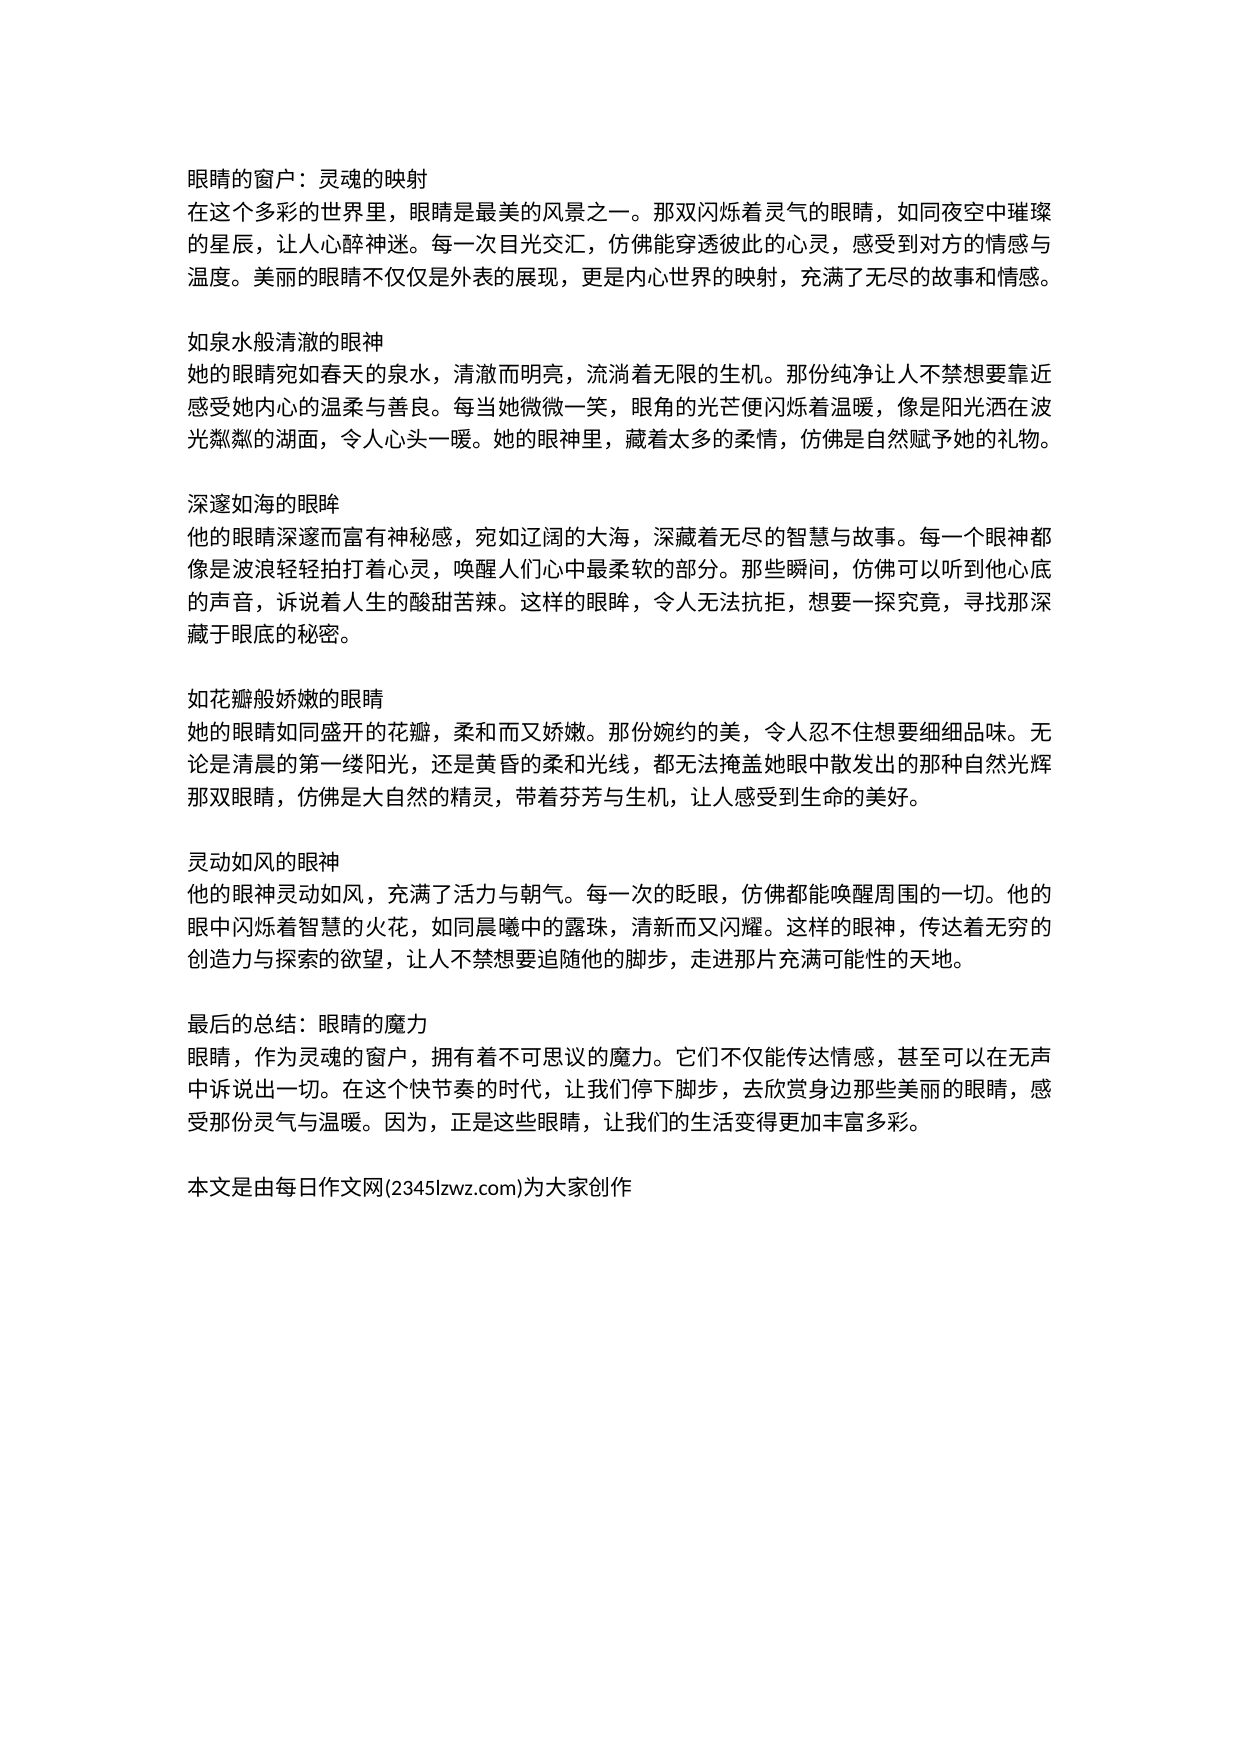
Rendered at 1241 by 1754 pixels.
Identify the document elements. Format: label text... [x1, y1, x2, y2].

text 如花瓣般娇嫩的眼睛 [187, 682, 1053, 714]
text 眼睛的窗户：灵魂的映射 [187, 162, 1053, 194]
text 他的眼睛深邃而富有神秘感，宛如辽阔的大海，深藏着无尽的智慧与故事。每一个眼神都像是波浪轻轻拍打着心灵，唤醒人们心中最柔软的部分。那些瞬间，仿佛可以听到他心底的声音，诉说着人生的酸甜苦辣。这样的眼眸，令人无法抗拒，想要一探究竟，寻找那深藏于眼底的秘密。 [187, 519, 1053, 649]
text 灵动如风的眼神 [187, 844, 1053, 877]
text 他的眼神灵动如风，充满了活力与朝气。每一次的眨眼，仿佛都能唤醒周围的一切。他的眼中闪烁着智慧的火花，如同晨曦中的露珠，清新而又闪耀。这样的眼神，传达着无穷的创造力与探索的欲望，让人不禁想要追随他的脚步，走进那片充满可能性的天地。 [187, 877, 1053, 974]
text 眼睛，作为灵魂的窗户，拥有着不可思议的魔力。它们不仅能传达情感，甚至可以在无声中诉说出一切。在这个快节奏的时代，让我们停下脚步，去欣赏身边那些美丽的眼睛，感受那份灵气与温暖。因为，正是这些眼睛，让我们的生活变得更加丰富多彩。 [187, 1039, 1053, 1137]
text 最后的总结：眼睛的魔力 [187, 1007, 1053, 1039]
text 本文是由每日作文网(2345lzwz.com)为大家创作 [187, 1169, 1053, 1202]
text 在这个多彩的世界里，眼睛是最美的风景之一。那双闪烁着灵气的眼睛，如同夜空中璀璨的星辰，让人心醉神迷。每一次目光交汇，仿佛能穿透彼此的心灵，感受到对方的情感与温度。美丽的眼睛不仅仅是外表的展现，更是内心世界的映射，充满了无尽的故事和情感。 [187, 194, 1053, 292]
text 她的眼睛如同盛开的花瓣，柔和而又娇嫩。那份婉约的美，令人忍不住想要细细品味。无论是清晨的第一缕阳光，还是黄昏的柔和光线，都无法掩盖她眼中散发出的那种自然光辉。那双眼睛，仿佛是大自然的精灵，带着芬芳与生机，让人感受到生命的美好。 [187, 714, 1053, 812]
text 深邃如海的眼眸 [187, 487, 1053, 519]
text 她的眼睛宛如春天的泉水，清澈而明亮，流淌着无限的生机。那份纯净让人不禁想要靠近，感受她内心的温柔与善良。每当她微微一笑，眼角的光芒便闪烁着温暖，像是阳光洒在波光粼粼的湖面，令人心头一暖。她的眼神里，藏着太多的柔情，仿佛是自然赋予她的礼物。 [187, 357, 1053, 454]
text 如泉水般清澈的眼神 [187, 324, 1053, 357]
